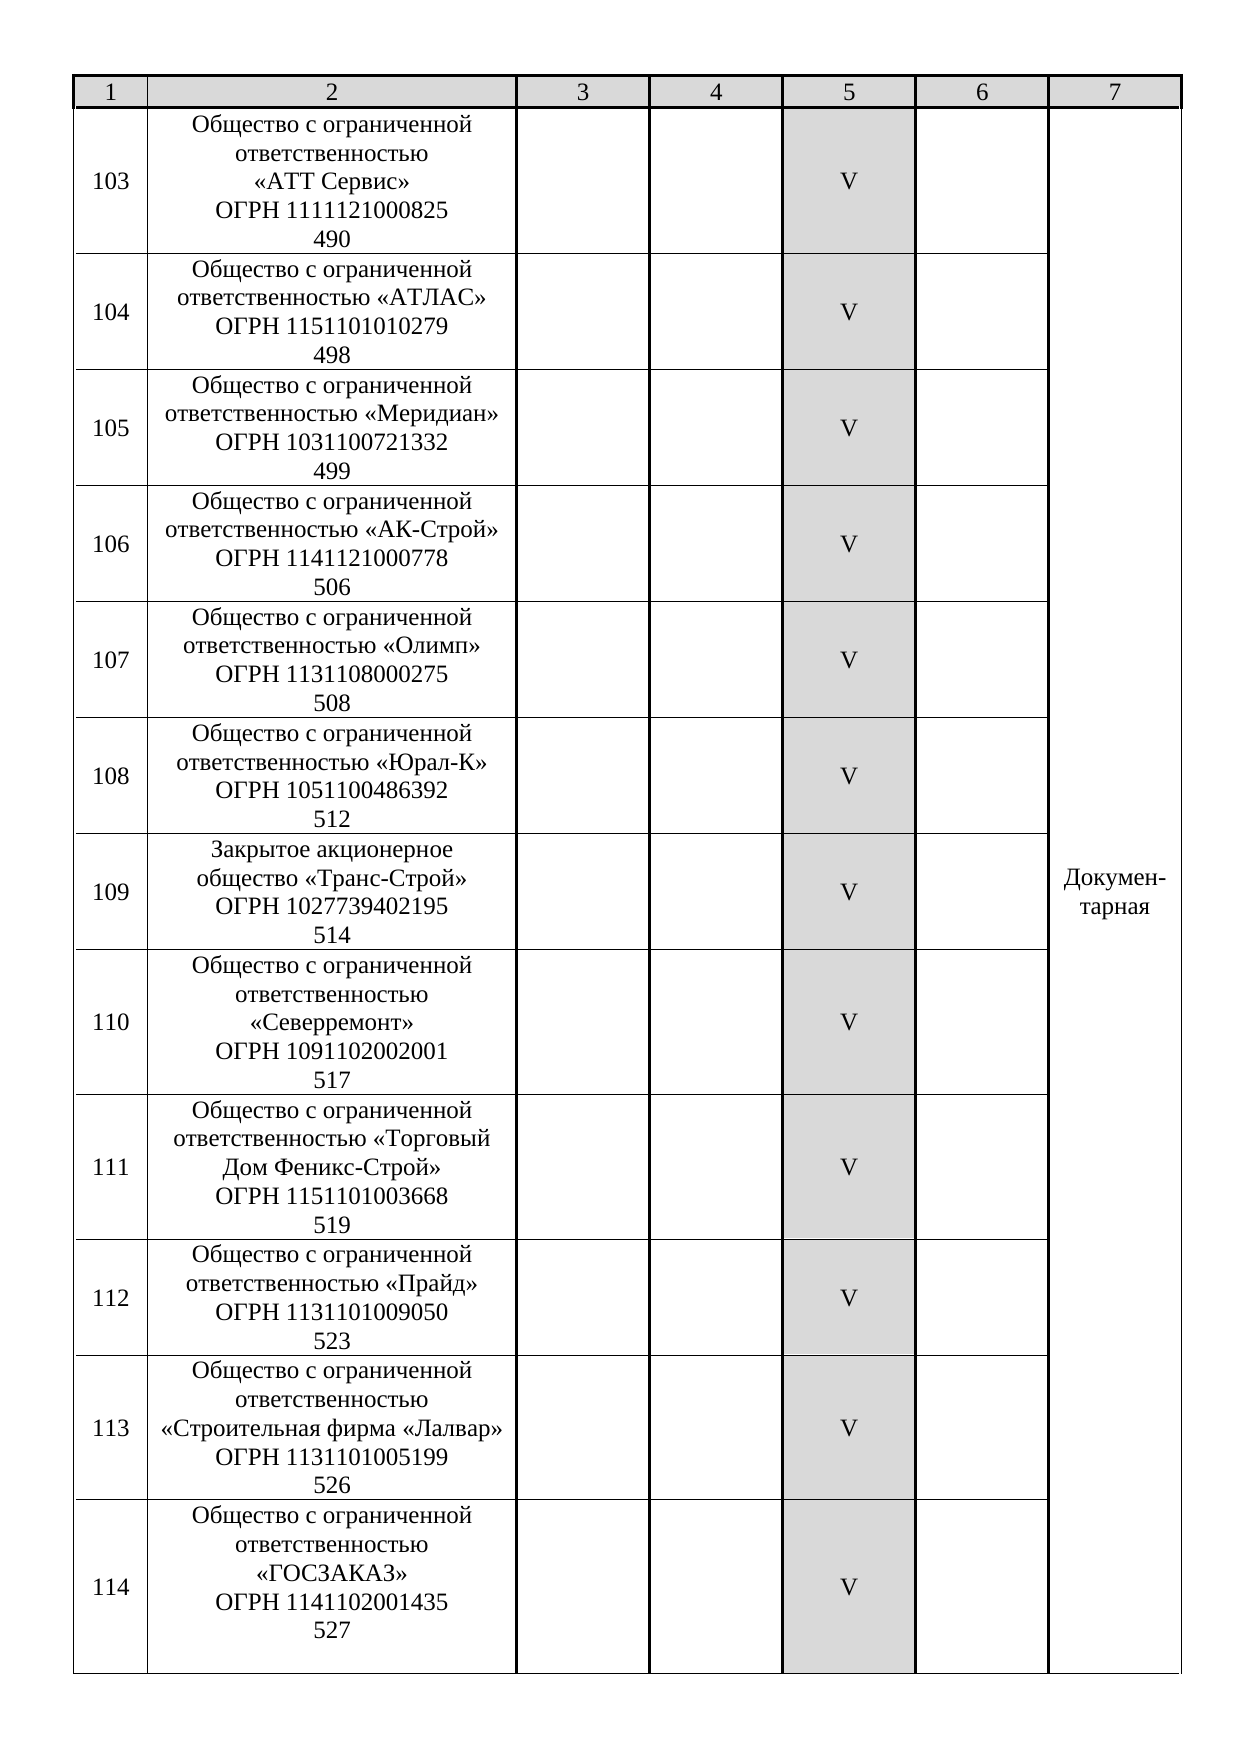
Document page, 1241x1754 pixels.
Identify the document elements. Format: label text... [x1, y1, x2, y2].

table_cell V [784, 109, 914, 253]
table_cell 109 [74, 833, 147, 949]
table_cell [651, 1240, 781, 1354]
table_cell V [784, 718, 914, 833]
table_cell 6 [917, 77, 1047, 106]
table_cell [917, 1240, 1047, 1354]
table_cell V [784, 834, 914, 949]
table_cell 112 [74, 1239, 147, 1354]
table_cell [651, 1356, 781, 1499]
table_cell Общество с ограниченной ответственностью «Меридиан» ОГРН 1031100721332 499 [148, 370, 515, 485]
table_cell [917, 1500, 1047, 1673]
table_cell 7 [1050, 77, 1180, 106]
table_cell V [784, 486, 914, 601]
table_cell 106 [74, 485, 147, 601]
table_cell Общество с ограниченной ответственностью «Торговый Дом Феникс-Строй» ОГРН 1151101003668 519 [148, 1095, 515, 1238]
table_cell [917, 109, 1047, 253]
table_cell Общество с ограниченной ответственностью «ГОСЗАКАЗ» ОГРН 1141102001435 527 [148, 1500, 515, 1673]
table_cell [917, 602, 1047, 717]
table_cell Общество с ограниченной ответственностью «Юрал-К» ОГРН 1051100486392 512 [148, 718, 515, 833]
table_cell Общество с ограниченной ответственностью «АТЛАС» ОГРН 1151101010279 498 [148, 254, 515, 369]
table_cell [518, 1240, 648, 1354]
table_cell Закрытое акционерное общество «Транс-Строй» ОГРН 1027739402195 514 [148, 834, 515, 949]
table_cell [518, 109, 648, 253]
table_cell 107 [74, 601, 147, 717]
table_cell [917, 370, 1047, 485]
table_cell 5 [784, 77, 914, 106]
table_cell V [784, 602, 914, 717]
table_cell 111 [74, 1094, 147, 1238]
table_cell V [784, 1500, 914, 1673]
table_cell 103 [74, 106, 147, 253]
table_cell V [784, 370, 914, 485]
table_cell 110 [74, 949, 147, 1094]
table_cell 113 [74, 1355, 147, 1499]
table_cell [651, 1500, 781, 1673]
table_cell V [784, 1356, 914, 1499]
table_cell [917, 254, 1047, 369]
table_cell [917, 834, 1047, 949]
table_cell 108 [74, 717, 147, 833]
table_cell [518, 486, 648, 601]
table_cell [518, 1500, 648, 1673]
table_cell [651, 486, 781, 601]
table_cell Общество с ограниченной ответственностью «Северремонт» ОГРН 1091102002001 517 [148, 950, 515, 1094]
table_cell 1 [75, 77, 147, 106]
table_cell [917, 718, 1047, 833]
table_cell 4 [651, 77, 781, 106]
table_cell Общество с ограниченной ответственностью «Строительная фирма «Лалвар» ОГРН 1131101005199 526 [148, 1356, 515, 1499]
table_cell [917, 950, 1047, 1094]
table_cell [651, 370, 781, 485]
table_cell [518, 950, 648, 1094]
table_cell 104 [74, 253, 147, 369]
table_cell [518, 254, 648, 369]
table_cell V [784, 1095, 914, 1238]
table_cell V [784, 254, 914, 369]
table_cell [518, 1356, 648, 1499]
table_cell [651, 109, 781, 253]
table_cell V [784, 950, 914, 1094]
table_cell [518, 834, 648, 949]
table_cell Докумен-тарная [1050, 106, 1181, 1673]
table_cell [651, 950, 781, 1094]
table_cell Общество с ограниченной ответственностью «Прайд» ОГРН 1131101009050 523 [148, 1240, 515, 1354]
table_cell [651, 254, 781, 369]
table_cell [651, 602, 781, 717]
table_cell Общество с ограниченной ответственностью «АК-Строй» ОГРН 1141121000778 506 [148, 486, 515, 601]
table_cell [917, 486, 1047, 601]
table_cell [917, 1356, 1047, 1499]
table_cell 114 [74, 1499, 147, 1673]
table_cell Общество с ограниченной ответственностью «АТТ Сервис» ОГРН 1111121000825 490 [148, 109, 515, 253]
table_cell [651, 718, 781, 833]
table_cell 3 [518, 77, 648, 106]
table_cell [651, 1095, 781, 1238]
table_cell [518, 370, 648, 485]
table_cell 105 [74, 369, 147, 485]
table_cell V [784, 1240, 914, 1354]
table_cell [518, 1095, 648, 1238]
table_cell [651, 834, 781, 949]
table_cell Общество с ограниченной ответственностью «Олимп» ОГРН 1131108000275 508 [148, 602, 515, 717]
table_cell [917, 1095, 1047, 1238]
table_cell [518, 602, 648, 717]
table_cell [518, 718, 648, 833]
table_cell 2 [148, 77, 515, 106]
